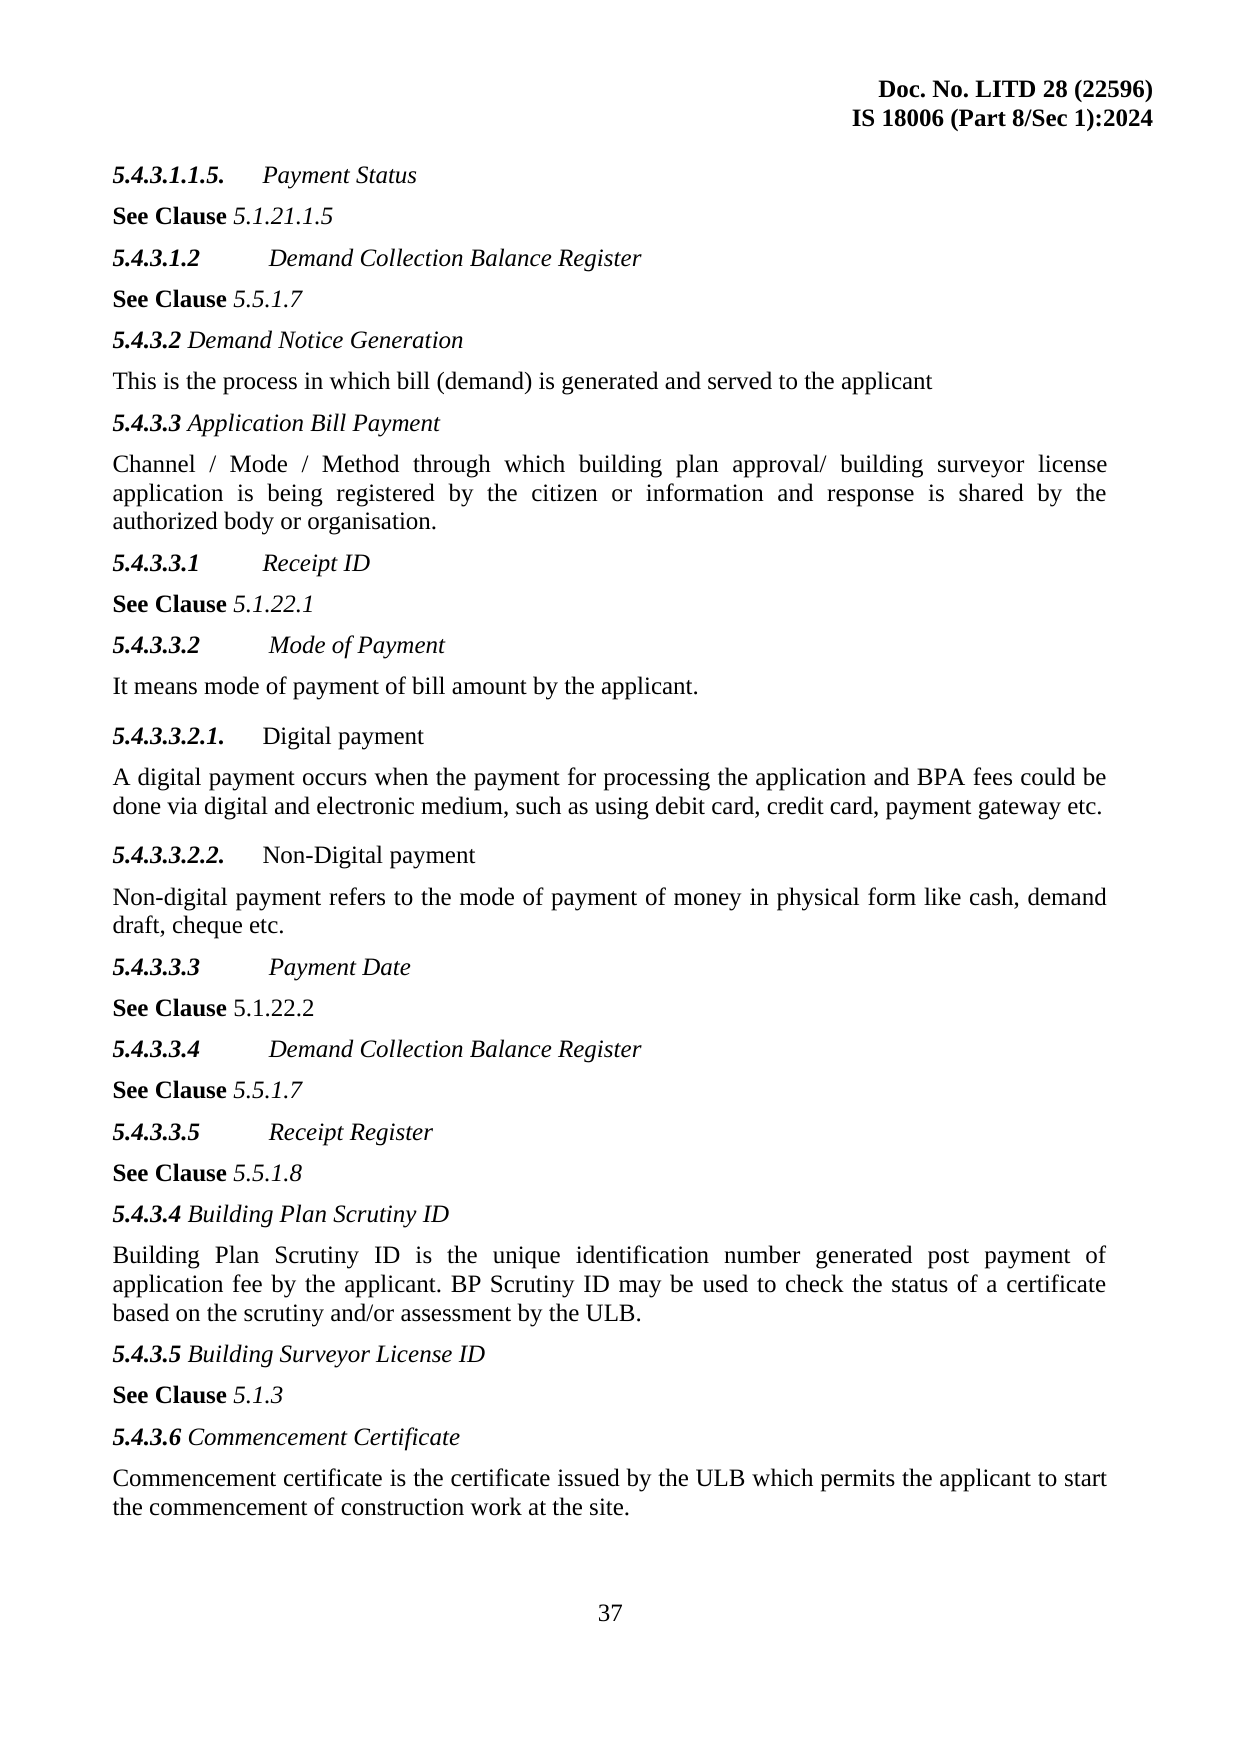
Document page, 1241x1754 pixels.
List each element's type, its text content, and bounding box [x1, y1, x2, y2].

text A digital payment occurs when the payment for processing the application and BPA fees could be done via digital and electronic medium, such as using debit card, credit card, payment gateway etc. [112, 762, 1108, 820]
text Commencement certificate is the certificate issued by the ULB which permits the applicant to start the commencement of construction work at the site. [112, 1463, 1108, 1521]
subtitle Demand Collection Balance Register [112, 1034, 1108, 1063]
text See Clause 5.5.1.7 [112, 1076, 1108, 1104]
subtitle Digital payment [112, 721, 1108, 750]
text See Clause 5.1.21.1.5 [112, 201, 1108, 230]
text See Clause 5.1.22.2 [112, 993, 1108, 1022]
subtitle Demand Collection Balance Register [112, 243, 1108, 271]
text See Clause 5.5.1.8 [112, 1158, 1108, 1187]
subtitle Building Surveyor License ID [112, 1339, 1108, 1368]
subtitle Commencement Certificate [112, 1422, 1108, 1451]
text See Clause 5.1.3 [112, 1381, 1108, 1409]
subtitle Mode of Payment [112, 630, 1108, 659]
subtitle Application Bill Payment [112, 408, 1108, 436]
subtitle Demand Notice Generation [112, 325, 1108, 354]
subtitle Non-Digital payment [112, 841, 1108, 869]
subtitle Receipt Register [112, 1117, 1108, 1146]
text Building Plan Scrutiny ID is the unique identification number generated post payment of application fee by the applicant. BP Scrutiny ID may be used to check the status of a certificate based on the scrutiny and/or assessment by the ULB. [112, 1241, 1108, 1327]
subtitle Payment Status [112, 160, 1108, 189]
text This is the process in which bill (demand) is generated and served to the applicant [112, 366, 1108, 395]
subtitle Payment Date [112, 952, 1108, 981]
text It means mode of payment of bill amount by the applicant. [112, 671, 1108, 700]
subtitle Receipt ID [112, 548, 1108, 576]
text Channel / Mode / Method through which building plan approval/ building surveyor license application is being registered by the citizen or information and response is shared by the authorized body or organisation. [112, 449, 1108, 535]
text Non-digital payment refers to the mode of payment of money in physical form like cash, demand draft, cheque etc. [112, 882, 1108, 939]
subtitle Building Plan Scrutiny ID [112, 1199, 1108, 1228]
text See Clause 5.5.1.7 [112, 284, 1108, 313]
text See Clause 5.1.22.1 [112, 589, 1108, 618]
